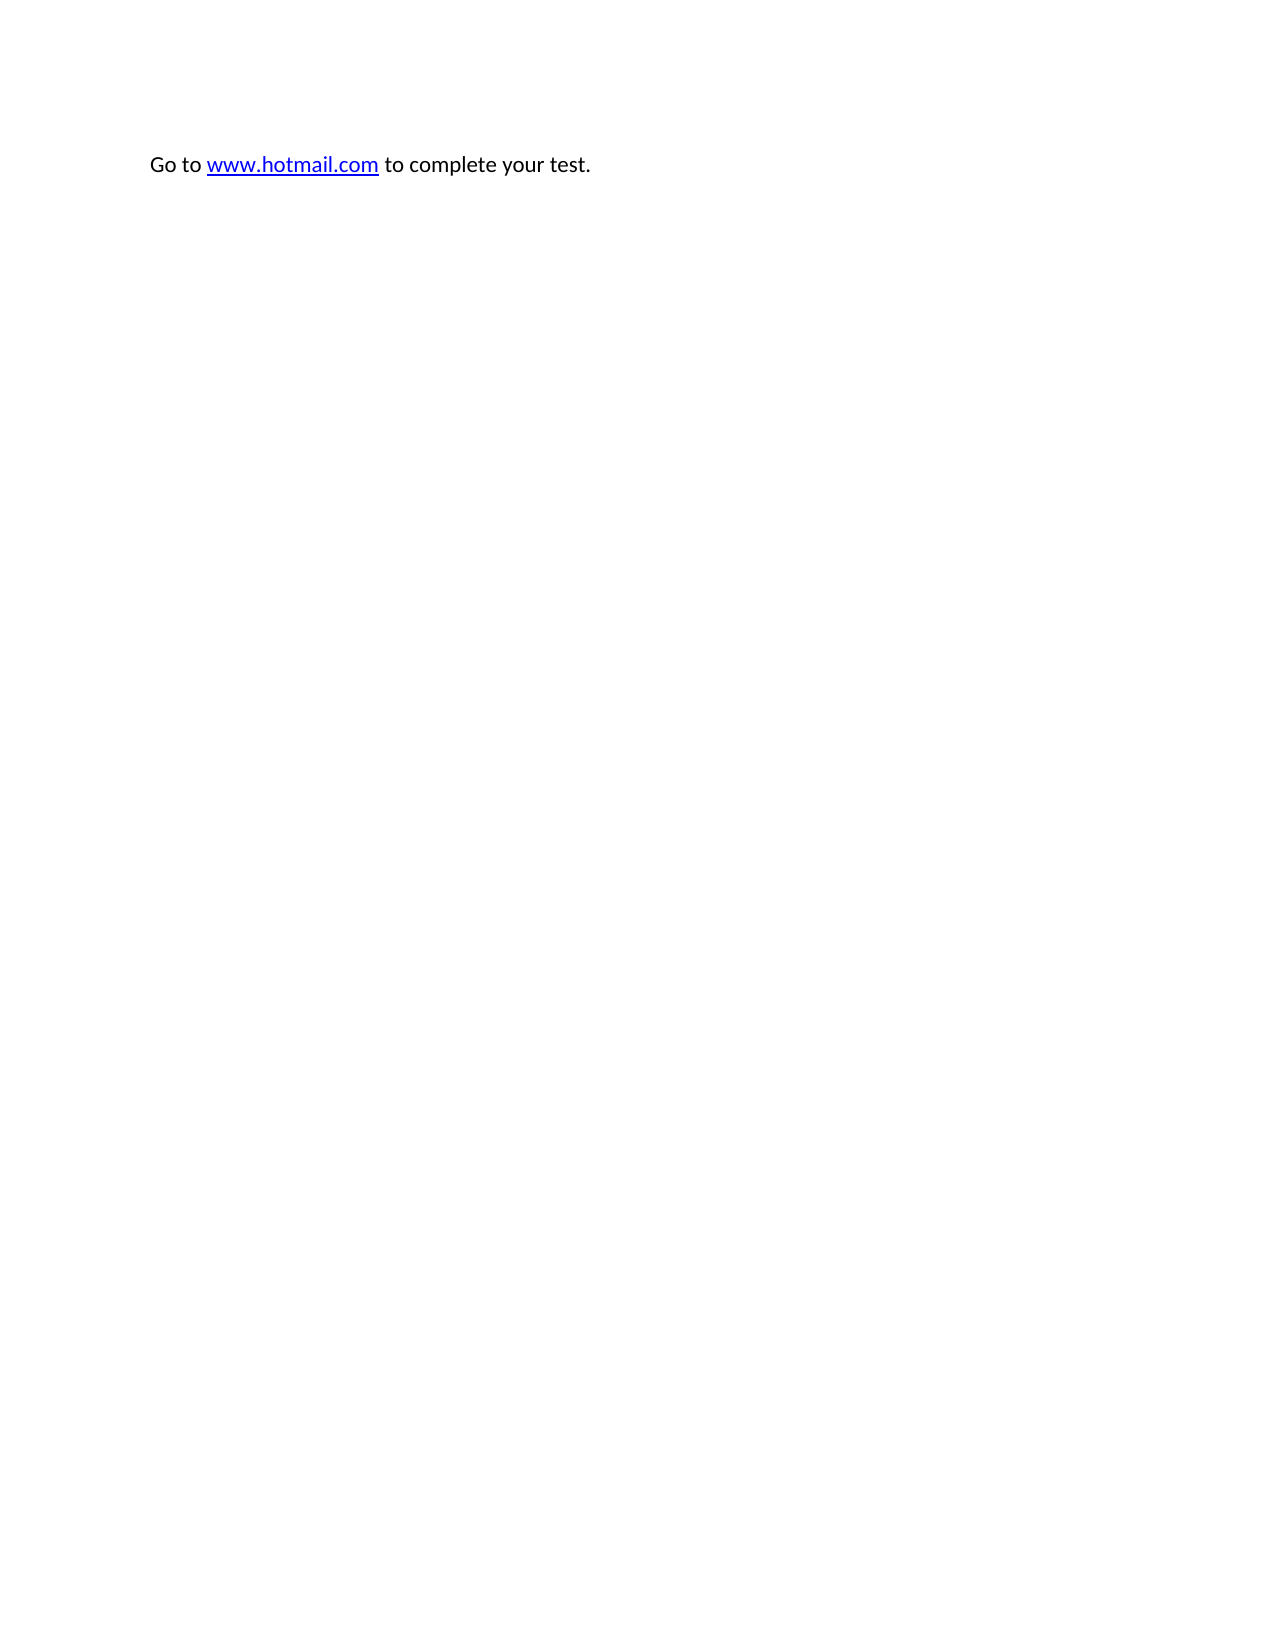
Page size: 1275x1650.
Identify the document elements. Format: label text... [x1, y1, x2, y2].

text Go to www.hotmail.com to complete your test. [150, 150, 1125, 178]
